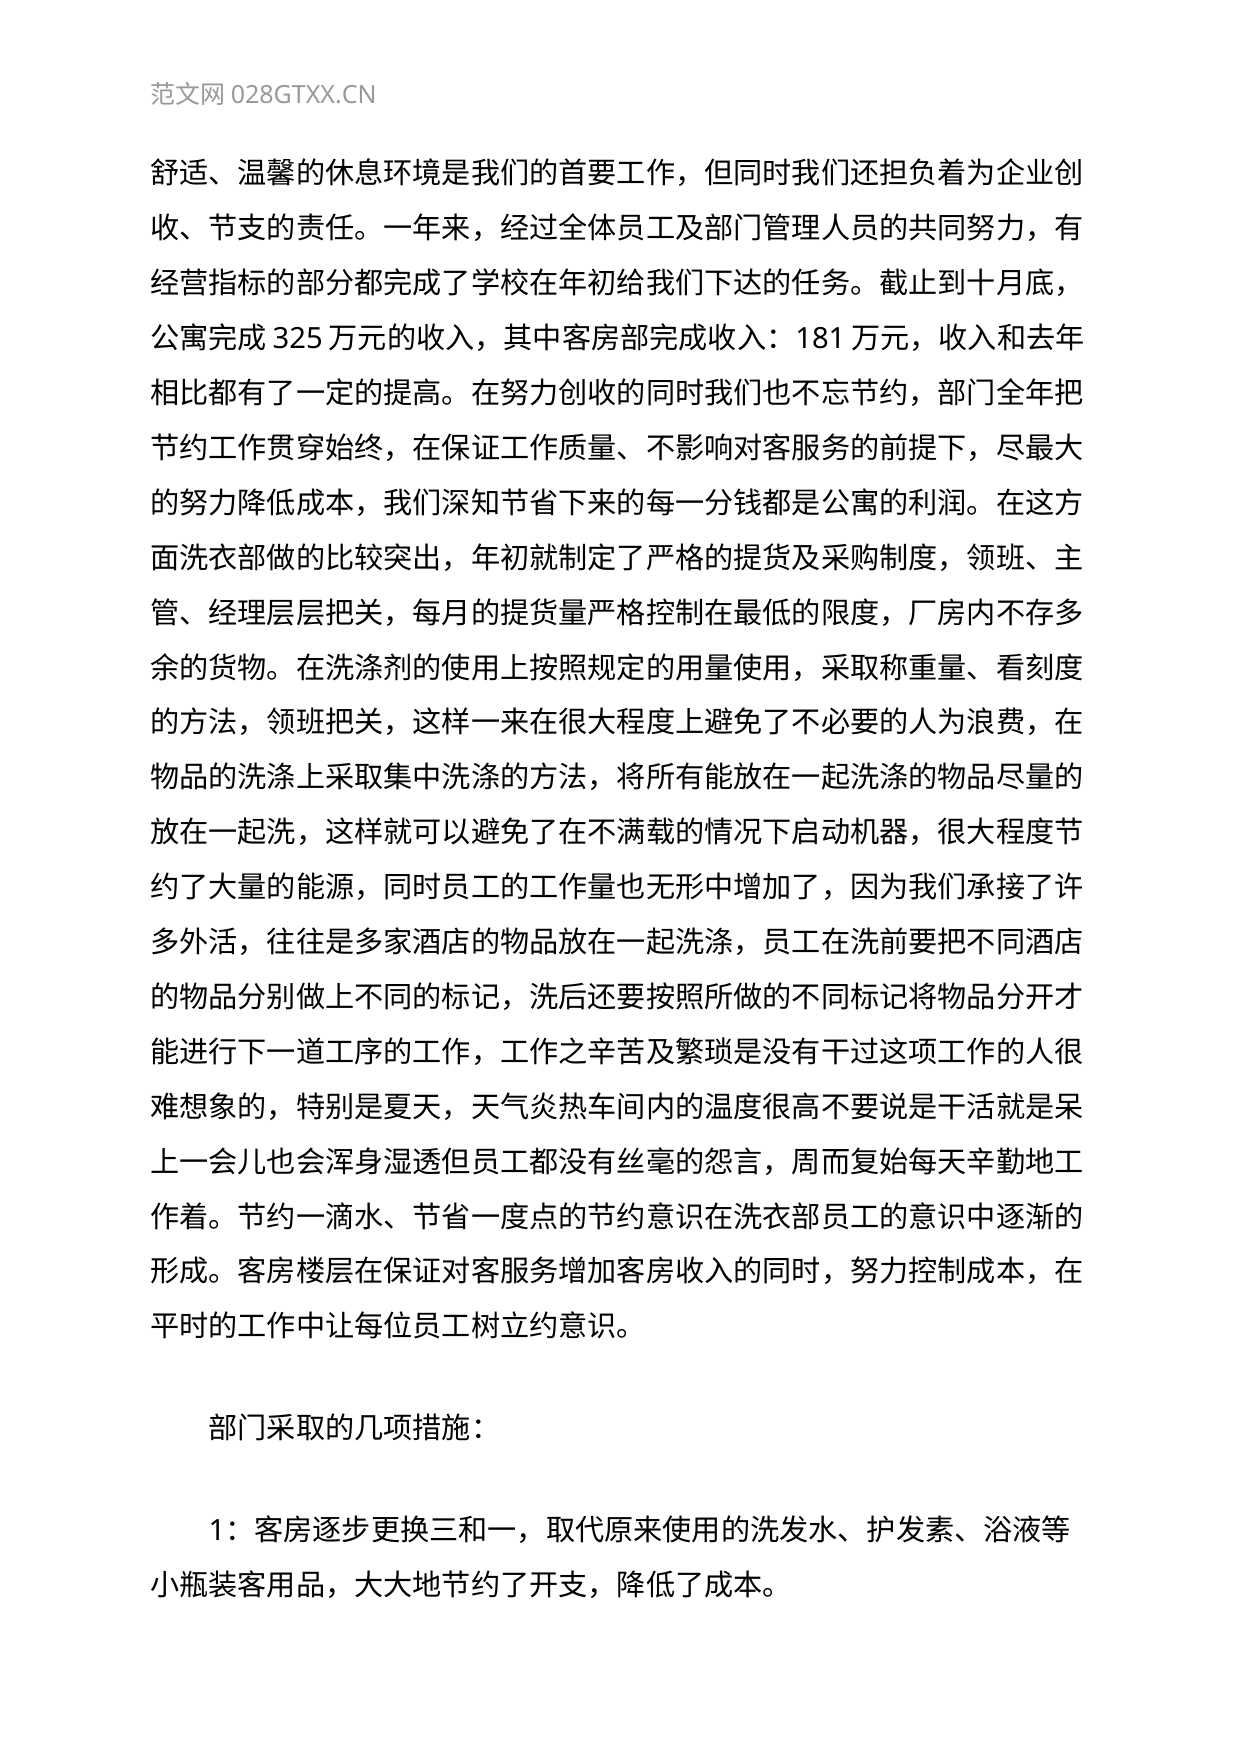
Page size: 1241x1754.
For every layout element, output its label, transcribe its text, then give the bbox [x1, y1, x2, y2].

text 1：客房逐步更换三和一，取代原来使用的洗发水、护发素、浴液等小瓶装客用品，大大地节约了开支，降低了成本。 [150, 1506, 1090, 1604]
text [150, 150, 1090, 1345]
text 部门采取的几项措施： [150, 1405, 1090, 1447]
